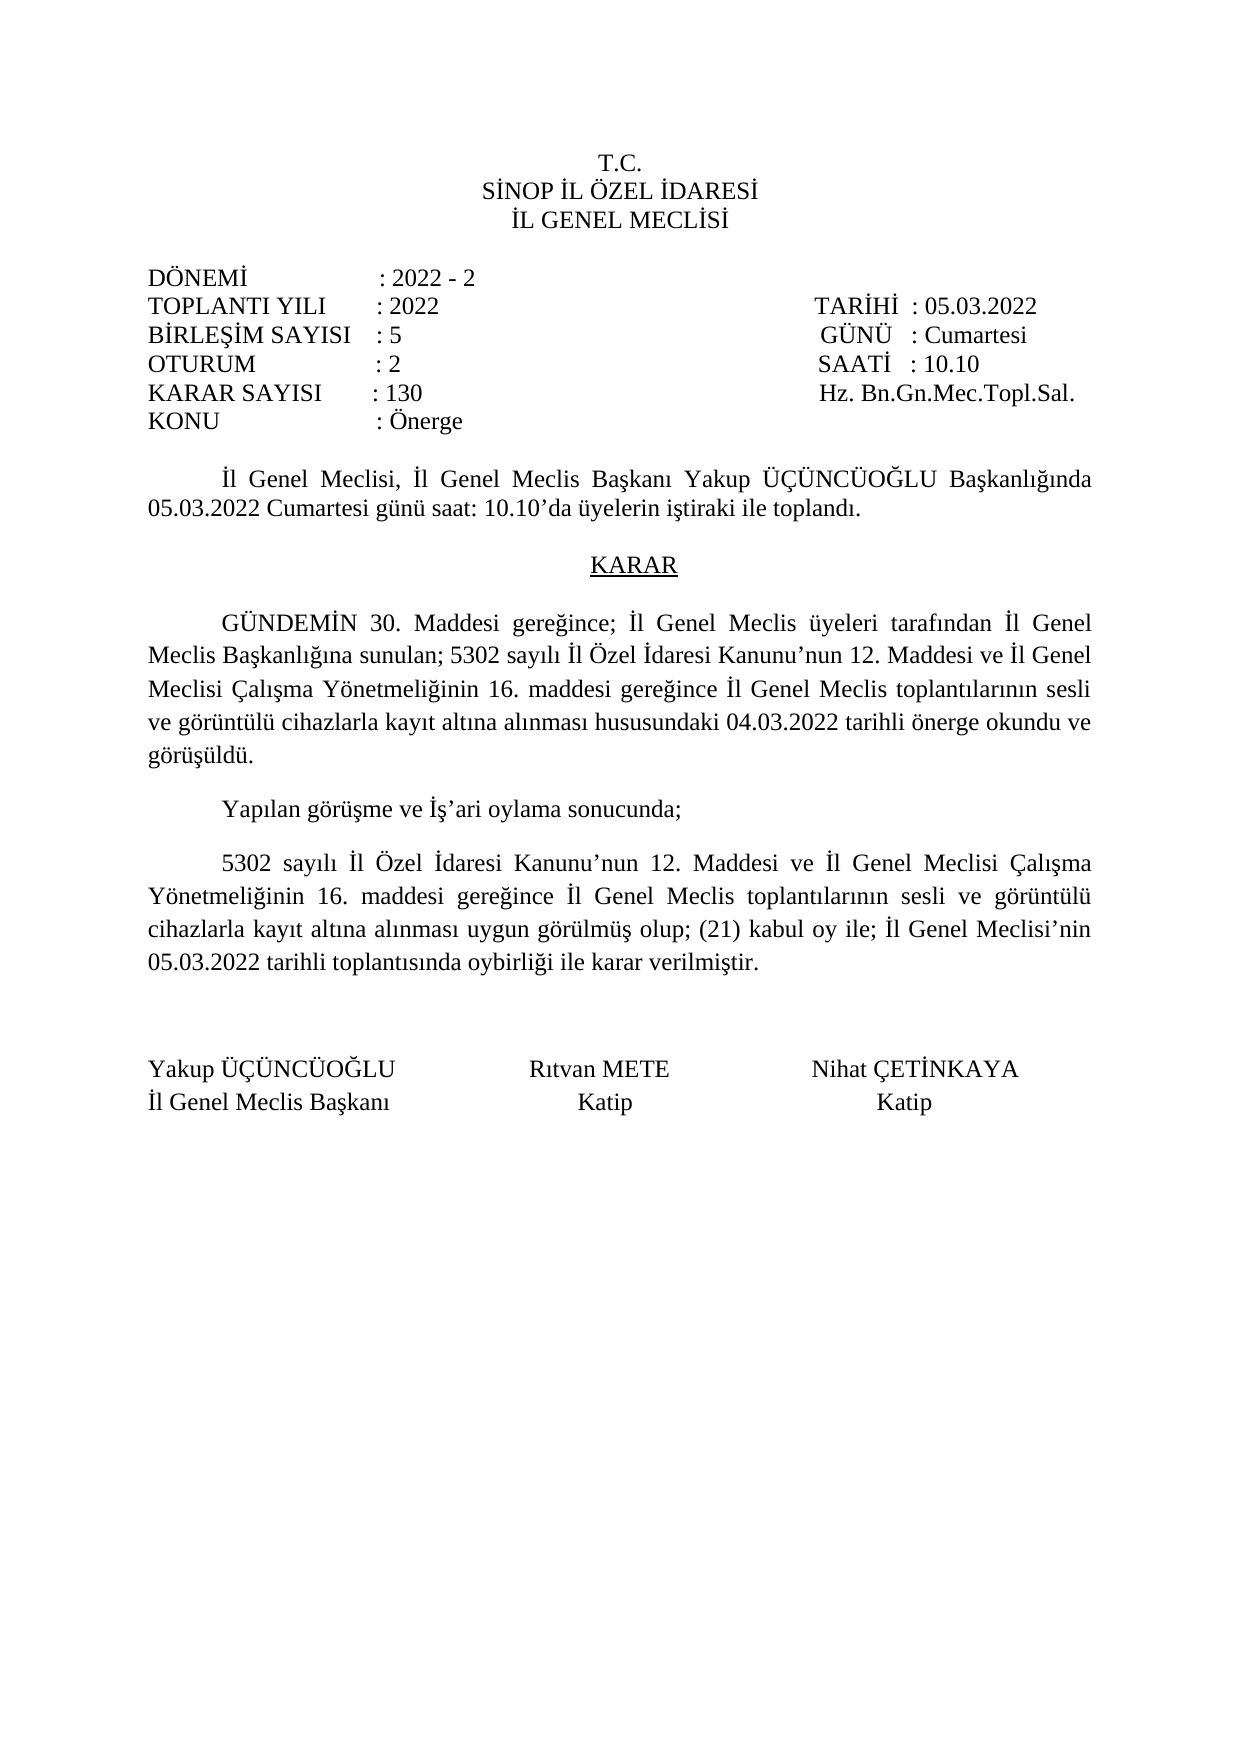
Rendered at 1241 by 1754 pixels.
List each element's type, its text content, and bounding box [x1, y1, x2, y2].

text DÖNEMİ : 2022 - 2 [148, 263, 1093, 291]
text İl Genel Meclisi, İl Genel Meclis Başkanı Yakup ÜÇÜNCÜOĞLU Başkanlığında 05.03.2022 Cumartesi günü saat: 10.10’da üyelerin iştiraki ile toplandı. [148, 464, 1093, 521]
text BİRLEŞİM SAYISI : 5 GÜNÜ : Cumartesi [148, 320, 1093, 349]
text GÜNDEMİN 30. Maddesi gereğince; İl Genel Meclis üyeleri tarafından İl Genel Meclis Başkanlığına sunulan; 5302 sayılı İl Özel İdaresi Kanunu’nun 12. Maddesi ve İl Genel Meclisi Çalışma Yönetmeliğinin 16. maddesi gereğince İl Genel Meclis toplantılarının sesli ve görüntülü cihazlarla kayıt altına alınması hususundaki 04.03.2022 tarihli önerge okundu ve görüşüldü. [148, 608, 1093, 769]
text TOPLANTI YILI : 2022 TARİHİ : 05.03.2022 [148, 291, 1093, 320]
text SİNOP İL ÖZEL İDARESİ [148, 176, 1093, 205]
text 5302 sayılı İl Özel İdaresi Kanunu’nun 12. Maddesi ve İl Genel Meclisi Çalışma Yönetmeliğinin 16. maddesi gereğince İl Genel Meclis toplantılarının sesli ve görüntülü cihazlarla kayıt altına alınması uygun görülmüş olup; (21) kabul oy ile; İl Genel Meclisi’nin 05.03.2022 tarihli toplantısında oybirliği ile karar verilmiştir. [148, 848, 1093, 976]
text KARAR [516, 550, 1093, 579]
text KARAR SAYISI : 130 Hz. Bn.Gn.Mec.Topl.Sal. [148, 378, 1093, 406]
text İL GENEL MECLİSİ [148, 205, 1093, 234]
text Yapılan görüşme ve İş’ari oylama sonucunda; [148, 794, 1093, 823]
text OTURUM : 2 SAATİ : 10.10 [148, 349, 1093, 378]
text Yakup ÜÇÜNCÜOĞLU Rıtvan METE Nihat ÇETİNKAYA İl Genel Meclis Başkanı Katip Katip [148, 1054, 1093, 1116]
text T.C. [148, 148, 1093, 176]
text KONU : Önerge [148, 406, 1093, 435]
